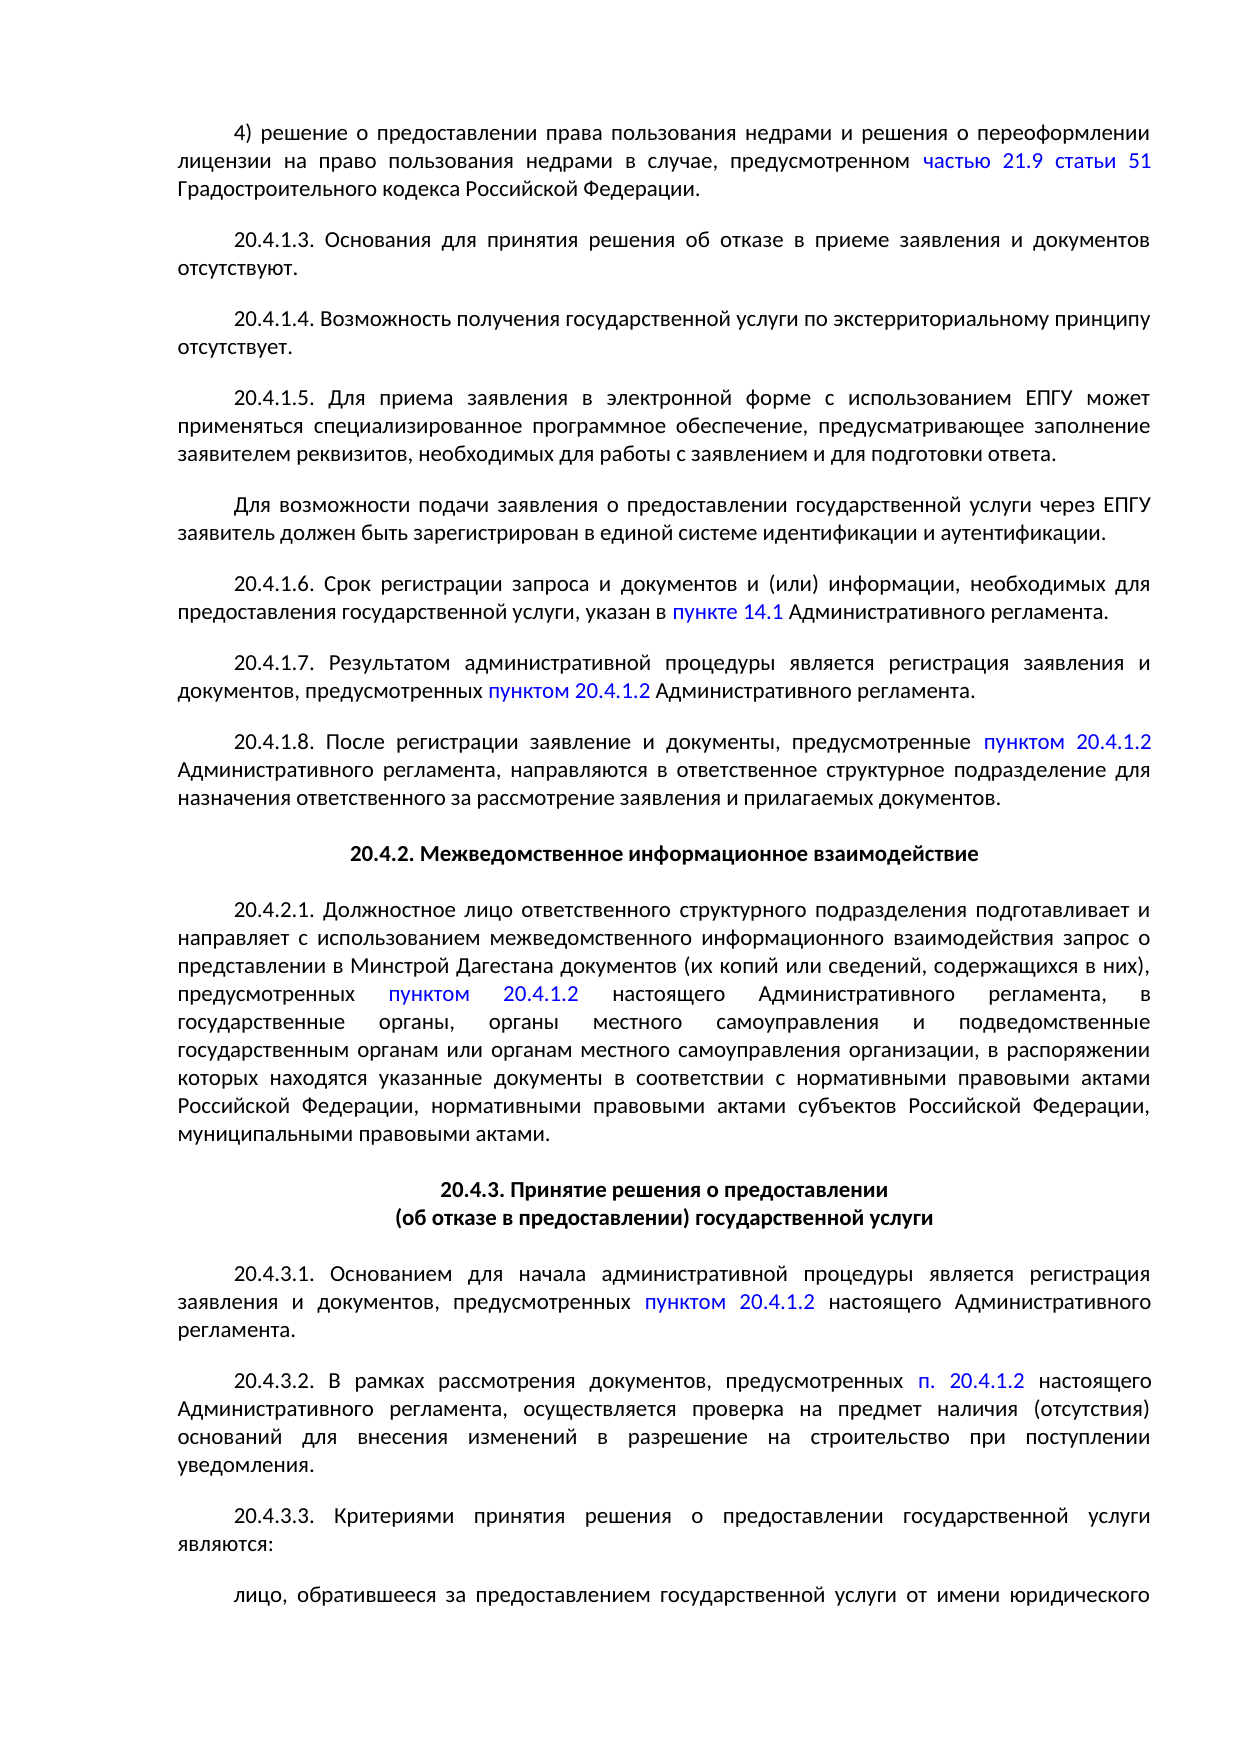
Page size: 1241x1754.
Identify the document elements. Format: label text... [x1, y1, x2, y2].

text 20.4.3.3. Критериями принятия решения о предоставлении государственной услуги являются: [177, 1501, 1152, 1557]
text 20.4.1.5. Для приема заявления в электронной форме с использованием ЕПГУ может применяться специализированное программное обеспечение, предусматривающее заполнение заявителем реквизитов, необходимых для работы с заявлением и для подготовки ответа. [177, 383, 1152, 467]
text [177, 1580, 1152, 1608]
title 20.4.2. Межведомственное информационное взаимодействие [177, 839, 1152, 867]
text 20.4.2.1. Должностное лицо ответственного структурного подразделения подготавливает и направляет с использованием межведомственного информационного взаимодействия запрос о представлении в Минстрой Дагестана документов (их копий или сведений, содержащихся в них), предусмотренных пунктом 20.4.1.2 настоящего Административного регламента, в государственные органы, органы местного самоуправления и подведомственные государственным органам или органам местного самоуправления организации, в распоряжении которых находятся указанные документы в соответствии с нормативными правовыми актами Российской Федерации, нормативными правовыми актами субъектов Российской Федерации, муниципальными правовыми актами. [177, 895, 1152, 1147]
text 4) решение о предоставлении права пользования недрами и решения о переоформлении лицензии на право пользования недрами в случае, предусмотренном частью 21.9 статьи 51 Градостроительного кодекса Российской Федерации. [177, 118, 1152, 202]
title (об отказе в предоставлении) государственной услуги [177, 1203, 1152, 1231]
text 20.4.1.7. Результатом административной процедуры является регистрация заявления и документов, предусмотренных пунктом 20.4.1.2 Административного регламента. [177, 648, 1152, 704]
text 20.4.3.1. Основанием для начала административной процедуры является регистрация заявления и документов, предусмотренных пунктом 20.4.1.2 настоящего Административного регламента. [177, 1259, 1152, 1343]
text 20.4.3.2. В рамках рассмотрения документов, предусмотренных п. 20.4.1.2 настоящего Административного регламента, осуществляется проверка на предмет наличия (отсутствия) оснований для внесения изменений в разрешение на строительство при поступлении уведомления. [177, 1366, 1152, 1478]
text 20.4.1.6. Срок регистрации запроса и документов и (или) информации, необходимых для предоставления государственной услуги, указан в пункте 14.1 Административного регламента. [177, 569, 1152, 625]
text 20.4.1.4. Возможность получения государственной услуги по экстерриториальному принципу отсутствует. [177, 304, 1152, 360]
text Для возможности подачи заявления о предоставлении государственной услуги через ЕПГУ заявитель должен быть зарегистрирован в единой системе идентификации и аутентификации. [177, 490, 1152, 546]
title 20.4.3. Принятие решения о предоставлении [177, 1175, 1152, 1203]
text 20.4.1.3. Основания для принятия решения об отказе в приеме заявления и документов отсутствуют. [177, 225, 1152, 281]
text 20.4.1.8. После регистрации заявление и документы, предусмотренные пунктом 20.4.1.2 Административного регламента, направляются в ответственное структурное подразделение для назначения ответственного за рассмотрение заявления и прилагаемых документов. [177, 727, 1152, 811]
